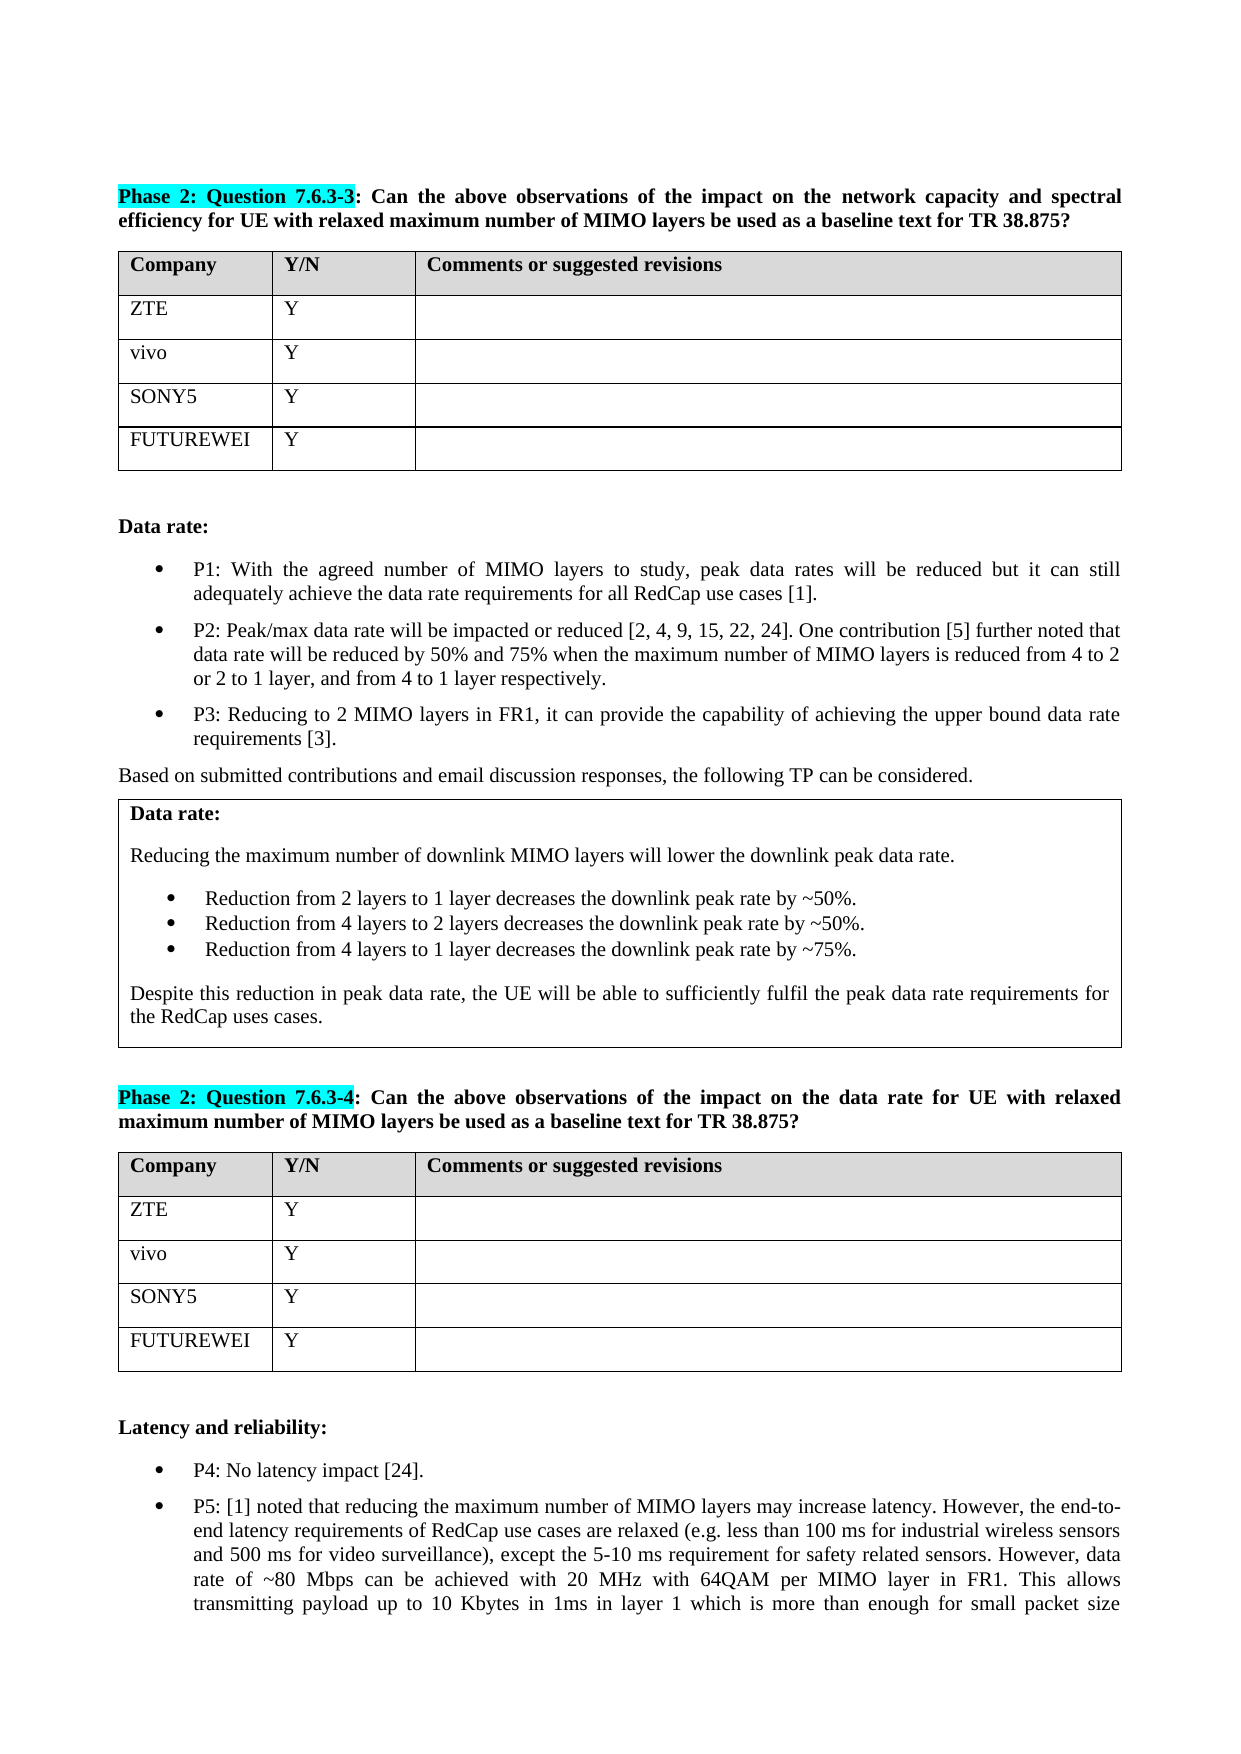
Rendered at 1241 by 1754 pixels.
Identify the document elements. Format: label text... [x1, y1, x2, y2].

table_cell [416, 1284, 1121, 1327]
table_cell Y [273, 384, 415, 426]
table_cell Y [273, 296, 415, 339]
table_cell [416, 1241, 1121, 1283]
table_cell Y [273, 340, 415, 382]
table_cell Y [273, 1284, 415, 1327]
table_header Y/N [273, 1153, 415, 1196]
text Data rate: [118, 514, 1122, 538]
table_cell FUTUREWEI [119, 428, 272, 470]
table_cell Y [273, 428, 415, 470]
table_cell Y [273, 1241, 415, 1283]
table_cell [416, 340, 1121, 382]
list P4: No latency impact [24]. [156, 1458, 1122, 1482]
table_cell [416, 1328, 1121, 1371]
text Phase 2: Question 7.6.3-4: Can the above observations of the impact on the data rate for UE with relaxed maximum number of MIMO layers be used as a baseline text for TR 38.875? [118, 1085, 1122, 1133]
text Phase 2: Question 7.6.3-3: Can the above observations of the impact on the network capacity and spectral efficiency for UE with relaxed maximum number of MIMO layers be used as a baseline text for TR 38.875? [118, 184, 1122, 232]
table_cell SONY5 [119, 1284, 272, 1327]
table_header Y/N [273, 252, 415, 295]
list P3: Reducing to 2 MIMO layers in FR1, it can provide the capability of achieving the upper bound data rate requirements [3]. [156, 702, 1122, 750]
table_cell Y [273, 1328, 415, 1371]
table_header Comments or suggested revisions [416, 252, 1121, 295]
table_cell [416, 428, 1121, 470]
table_cell Y [273, 1197, 415, 1239]
table_cell [416, 296, 1121, 339]
table_cell vivo [119, 1241, 272, 1283]
table_cell ZTE [119, 296, 272, 339]
table_cell [416, 1197, 1121, 1239]
table_cell [416, 384, 1121, 426]
table_header Company [119, 1153, 272, 1196]
table_header Data rate: Reducing the maximum number of downlink MIMO layers will lower the downlink peak data rate. Reduction from 2 layers to 1 layer decreases the downlink peak rate by ~50%. Reduction from 4 layers to 2 layers decreases the downlink peak rate by ~50%. Reduction from 4 layers to 1 layer decreases the downlink peak rate by ~75%. Despite this reduction in peak data rate, the UE will be able to sufficiently fulfil the peak data rate requirements for the RedCap uses cases. [119, 800, 1121, 1047]
table_header Comments or suggested revisions [416, 1153, 1121, 1196]
table_cell ZTE [119, 1197, 272, 1239]
table_cell SONY5 [119, 384, 272, 426]
table_cell FUTUREWEI [119, 1328, 272, 1371]
text Latency and reliability: [118, 1415, 1122, 1439]
list P2: Peak/max data rate will be impacted or reduced [2, 4, 9, 15, 22, 24]. One contribution [5] further noted that data rate will be reduced by 50% and 75% when the maximum number of MIMO layers is reduced from 4 to 2 or 2 to 1 layer, and from 4 to 1 layer respectively. [156, 617, 1122, 690]
list P1: With the agreed number of MIMO layers to study, peak data rates will be reduced but it can still adequately achieve the data rate requirements for all RedCap use cases [1]. [156, 557, 1122, 605]
text Based on submitted contributions and email discussion responses, the following TP can be considered. [118, 763, 1122, 787]
table_header Company [119, 252, 272, 295]
table_cell vivo [119, 340, 272, 382]
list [156, 1494, 1122, 1614]
